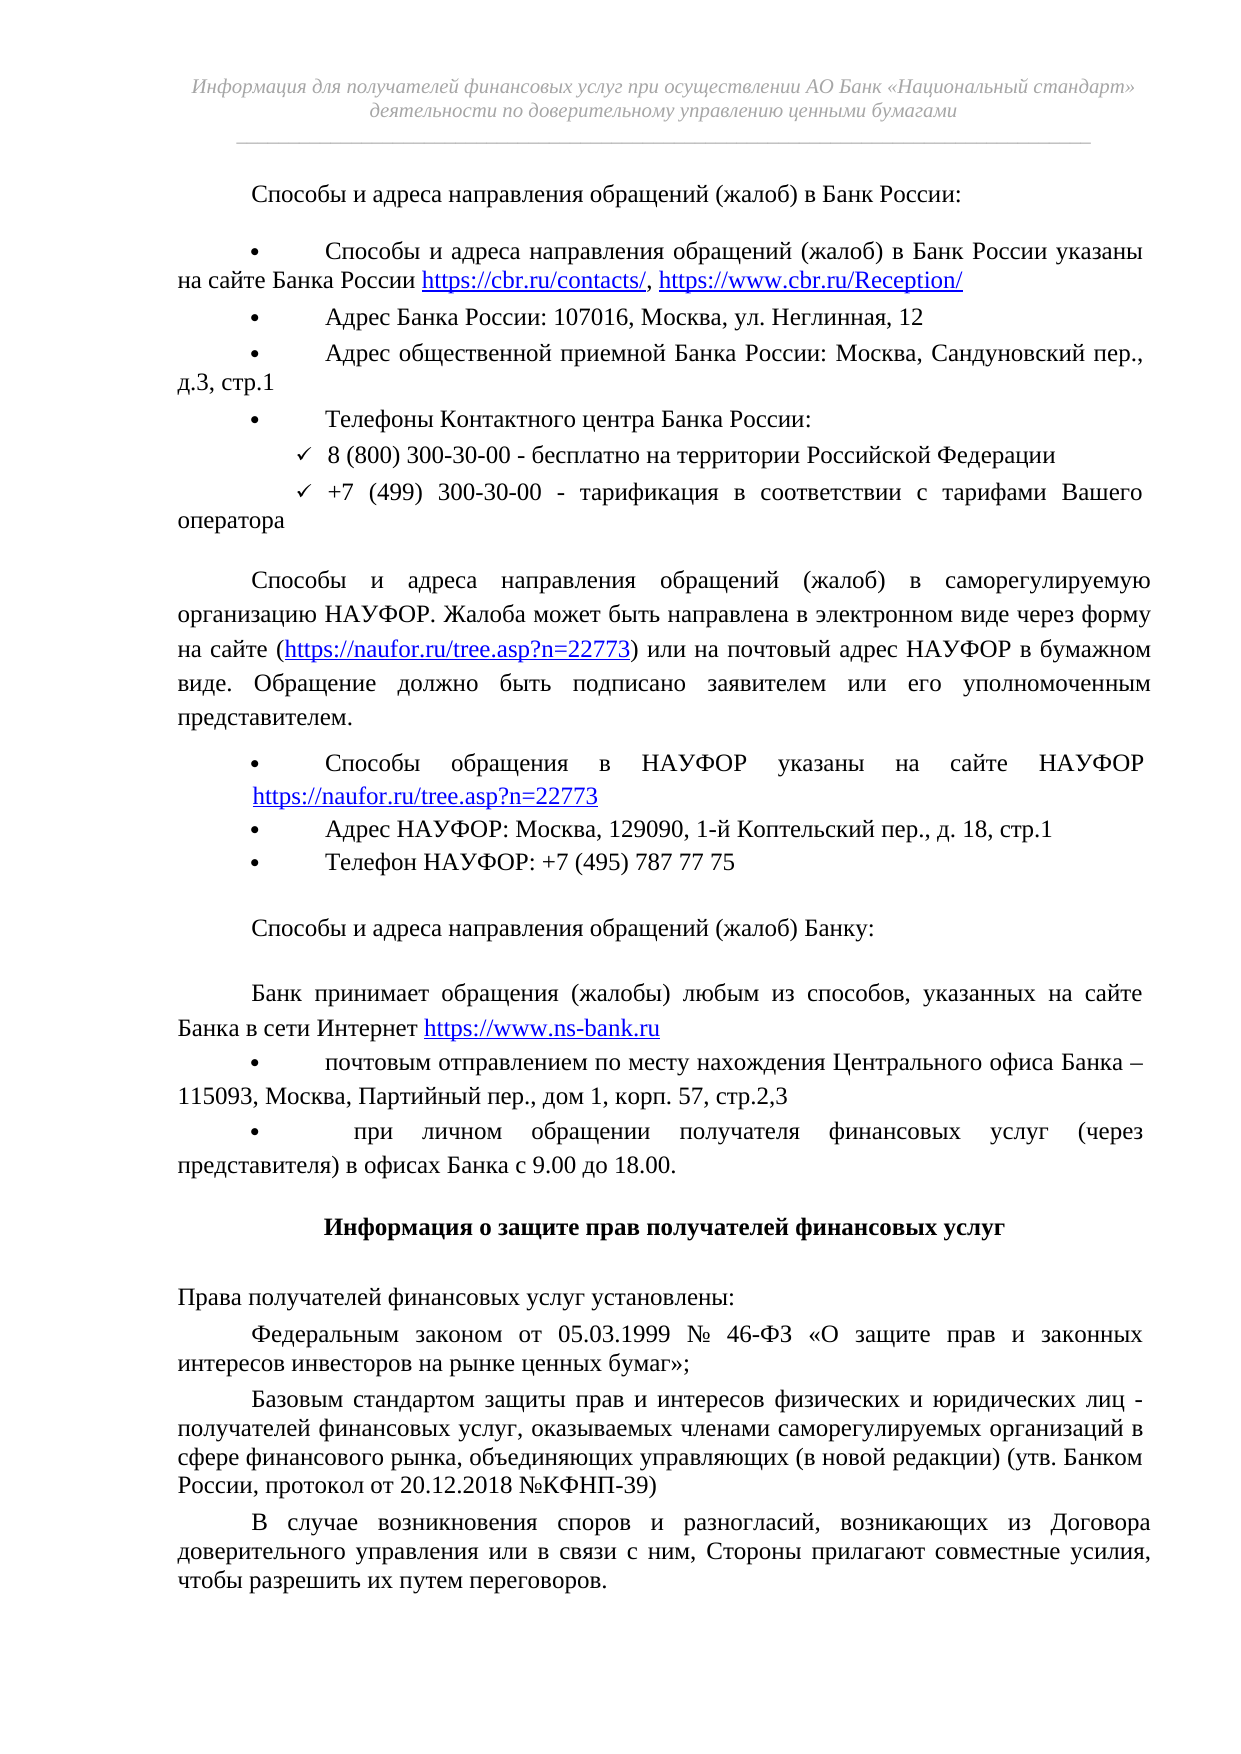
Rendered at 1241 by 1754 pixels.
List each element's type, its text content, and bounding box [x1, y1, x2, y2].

text Способы и адреса направления обращений (жалоб) Банку: [177, 913, 1152, 942]
list Адрес НАУФОР: Москва, 129090, 1-й Коптельский пер., д. 18, стр.1 [251, 814, 1144, 843]
list Способы обращения в НАУФОР указаны на сайте НАУФОР https://naufor.ru/tree.asp?n=22773 [251, 748, 1144, 809]
list 8 (800) 300-30-00 - бесплатно на территории Российской Федерации [266, 440, 1144, 469]
list Способы и адреса направления обращений (жалоб) в Банк России указаны на сайте Банка России https://cbr.ru/contacts/, https://www.cbr.ru/Reception/ [177, 236, 1144, 294]
text Способы и адреса направления обращений (жалоб) в саморегулируемую организацию НАУФОР. Жалоба может быть направлена в электронном виде через форму на сайте (https://naufor.ru/tree.asp?n=22773) или на почтовый адрес НАУФОР в бумажном виде. Обращение должно быть подписано заявителем или его уполномоченным представителем. [177, 559, 1152, 731]
text Федеральным законом от 05.03.1999 № 46-ФЗ «О защите прав и законных интересов инвесторов на рынке ценных бумаг»; [177, 1319, 1144, 1377]
text Информация о защите прав получателей финансовых услуг [177, 1212, 1152, 1241]
list Телефоны Контактного центра Банка России: [177, 404, 1144, 432]
text Базовым стандартом защиты прав и интересов физических и юридических лиц - получателей финансовых услуг, оказываемых членами саморегулируемых организаций в сфере финансового рынка, объединяющих управляющих (в новой редакции) (утв. Банком России, протокол от 20.12.2018 №КФНП-39) [177, 1384, 1144, 1499]
text В случае возникновения споров и разногласий, возникающих из Договора доверительного управления или в связи с ним, Стороны прилагают совместные усилия, чтобы разрешить их путем переговоров. [177, 1507, 1152, 1593]
list почтовым отправлением по месту нахождения Центрального офиса Банка – 115093, Москва, Партийный пер., дом 1, корп. 57, стр.2,3 [177, 1041, 1144, 1110]
list при личном обращении получателя финансовых услуг (через представителя) в офисах Банка с 9.00 до 18.00. [177, 1110, 1144, 1179]
text Банк принимает обращения (жалобы) любым из способов, указанных на сайте Банка в сети Интернет https://www.ns-bank.ru [177, 973, 1144, 1041]
list Телефон НАУФОР: +7 (495) 787 77 75 [251, 847, 1144, 876]
text Способы и адреса направления обращений (жалоб) в Банк России: [177, 174, 1152, 208]
text Права получателей финансовых услуг установлены: [177, 1282, 1144, 1311]
list Адрес общественной приемной Банка России: Москва, Сандуновский пер., д.3, стр.1 [177, 338, 1144, 396]
list +7 (499) 300-30-00 - тарификация в соответствии с тарифами Вашего оператора [177, 477, 1144, 534]
list Адрес Банка России: 107016, Москва, ул. Неглинная, 12 [177, 302, 1144, 331]
